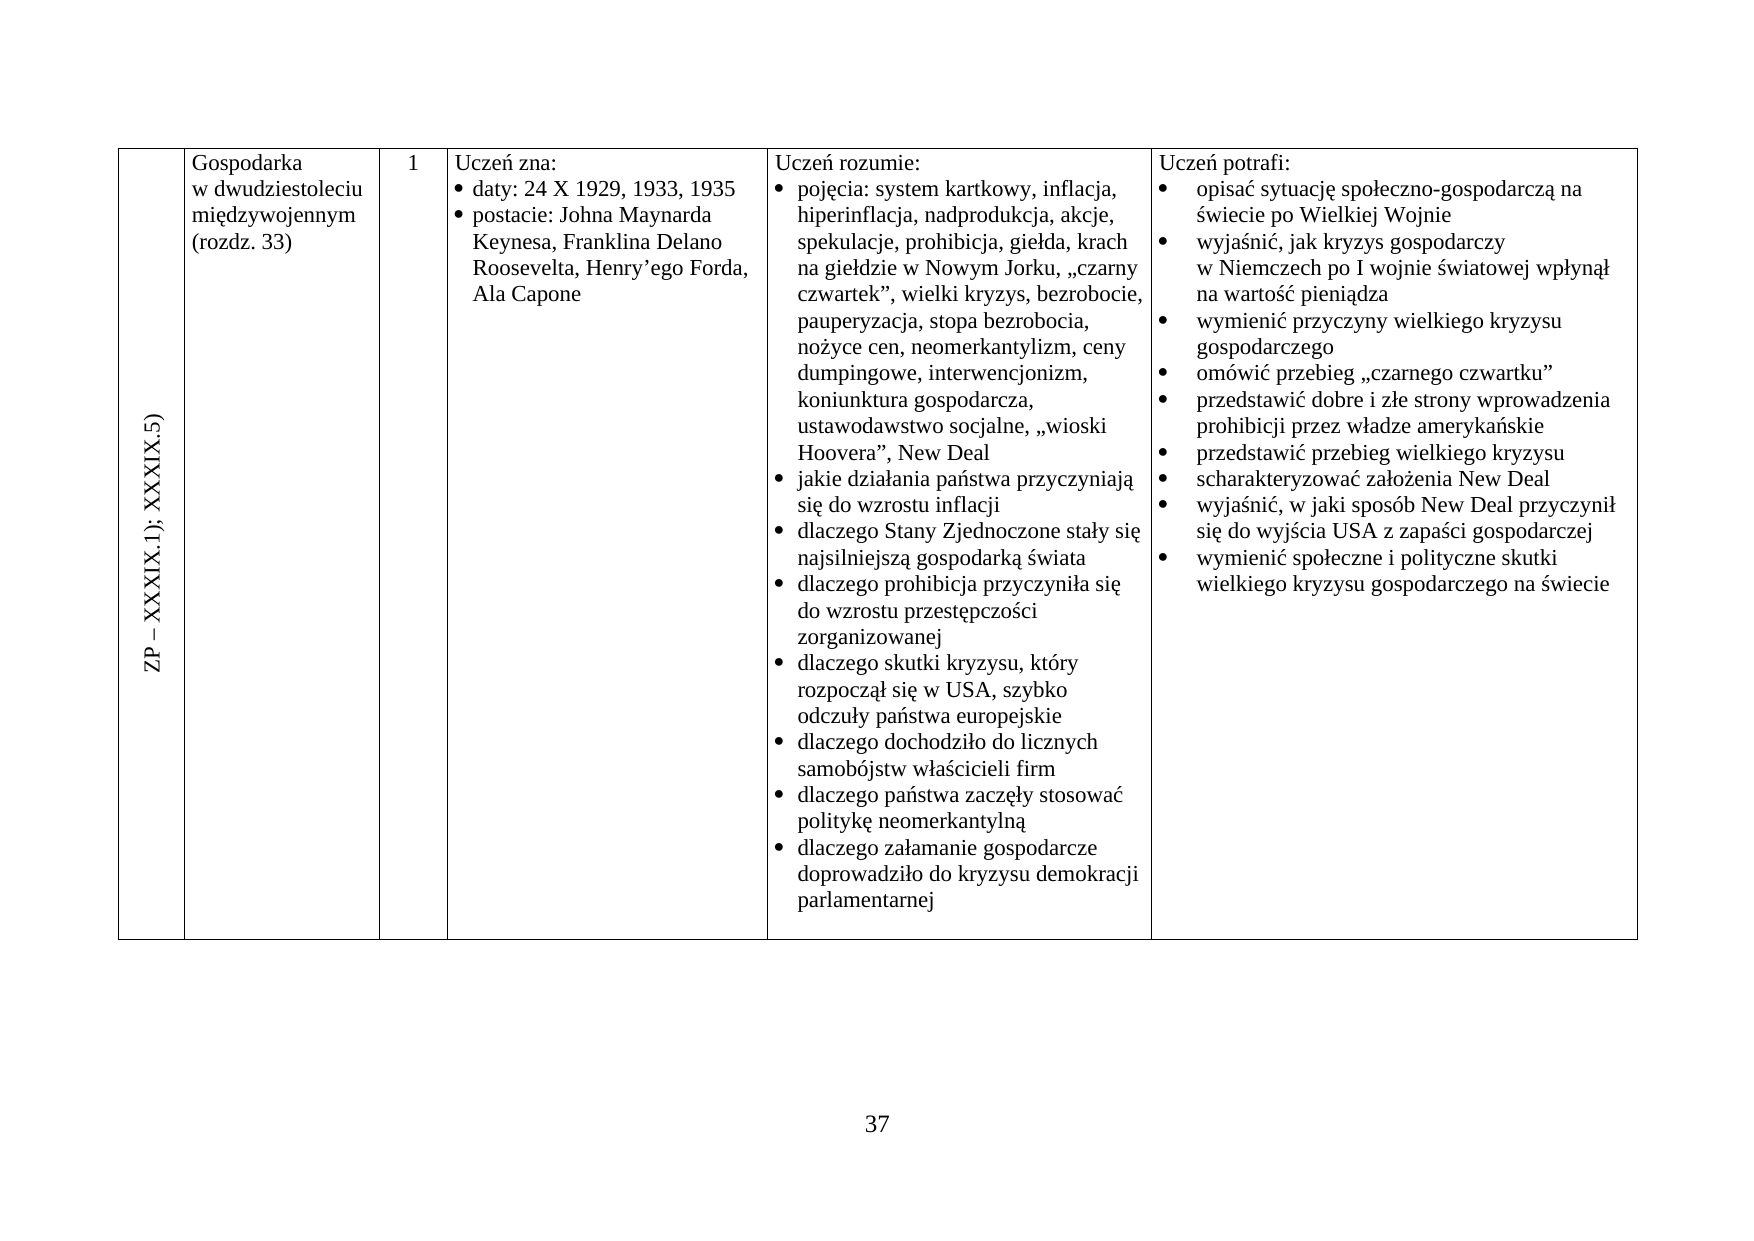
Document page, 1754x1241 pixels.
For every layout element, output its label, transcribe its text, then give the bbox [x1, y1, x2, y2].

table_cell Gospodarka w dwudziestoleciu międzywojennym (rozdz. 33) [185, 149, 379, 939]
table_cell ZP – XXXIX.1); XXXIX.5) [119, 149, 184, 939]
table_cell Uczeń rozumie: pojęcia: system kartkowy, inflacja, hiperinflacja, nadprodukcja, akcje, spekulacje, prohibicja, giełda, krach na giełdzie w Nowym Jorku, „czarny czwartek”, wielki kryzys, bezrobocie, pauperyzacja, stopa bezrobocia, nożyce cen, neomerkantylizm, ceny dumpingowe, interwencjonizm, koniunktura gospodarcza, ustawodawstwo socjalne, „wioski Hoovera”, New Deal jakie działania państwa przyczyniają się do wzrostu inflacji dlaczego Stany Zjednoczone stały się najsilniejszą gospodarką świata dlaczego prohibicja przyczyniła się do wzrostu przestępczości zorganizowanej dlaczego skutki kryzysu, który rozpoczął się w USA, szybko odczuły państwa europejskie dlaczego dochodziło do licznych samobójstw właścicieli firm dlaczego państwa zaczęły stosować politykę neomerkantylną dlaczego załamanie gospodarcze doprowadziło do kryzysu demokracji parlamentarnej [768, 149, 1151, 939]
table_cell 1 [380, 149, 447, 939]
table_cell Uczeń zna: daty: 24 X 1929, 1933, 1935 postacie: Johna Maynarda Keynesa, Franklina Delano Roosevelta, Henry’ego Forda, Ala Capone [448, 149, 767, 939]
table_cell Uczeń potrafi: opisać sytuację społeczno-gospodarczą na świecie po Wielkiej Wojnie wyjaśnić, jak kryzys gospodarczy w Niemczech po I wojnie światowej wpłynął na wartość pieniądza wymienić przyczyny wielkiego kryzysu gospodarczego omówić przebieg „czarnego czwartku” przedstawić dobre i złe strony wprowadzenia prohibicji przez władze amerykańskie przedstawić przebieg wielkiego kryzysu scharakteryzować założenia New Deal wyjaśnić, w jaki sposób New Deal przyczynił się do wyjścia USA z zapaści gospodarczej wymienić społeczne i polityczne skutki wielkiego kryzysu gospodarczego na świecie [1152, 149, 1637, 939]
